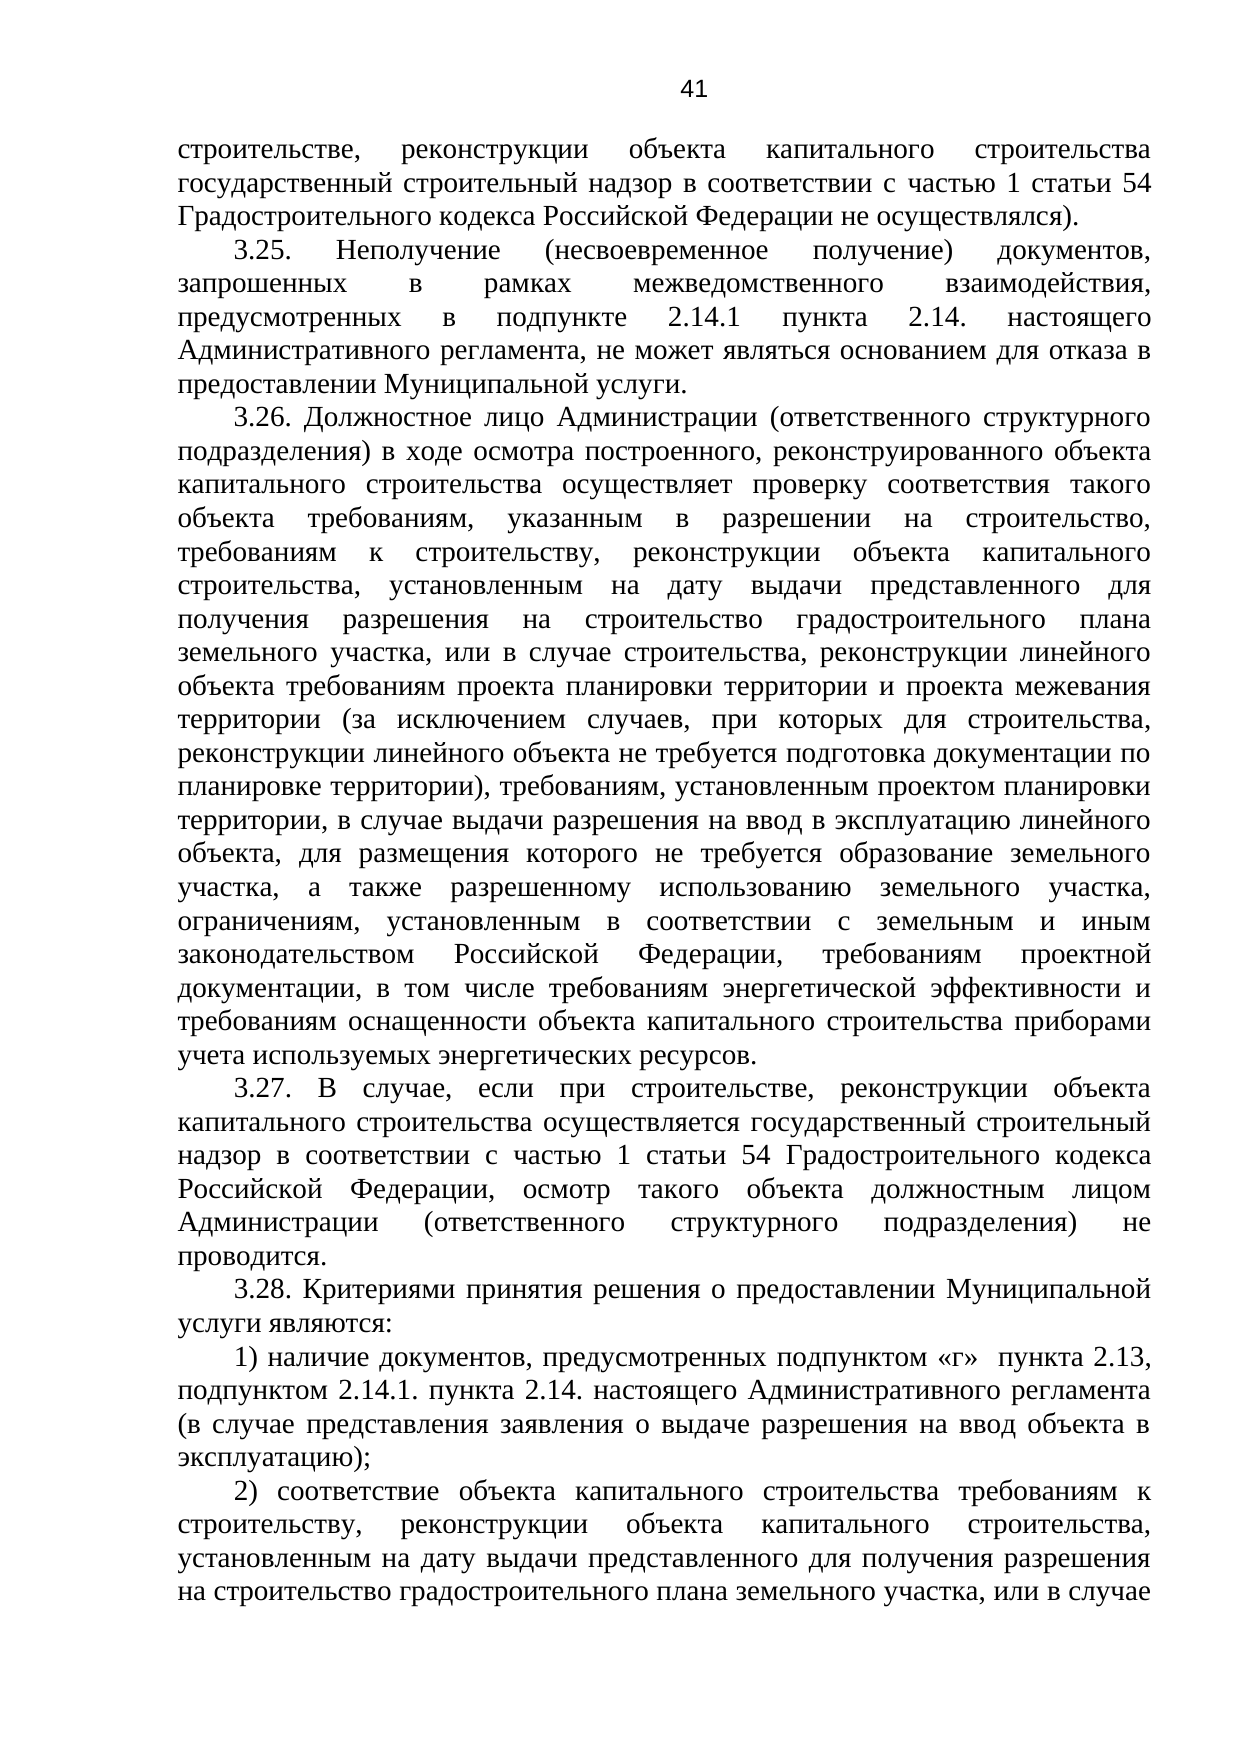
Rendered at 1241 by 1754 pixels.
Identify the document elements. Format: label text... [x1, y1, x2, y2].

text 1) наличие документов, предусмотренных подпунктом «г» пункта 2.13, подпунктом 2.14.1. пункта 2.14. настоящего Административного регламента (в случае представления заявления о выдаче разрешения на ввод объекта в эксплуатацию); [177, 1339, 1152, 1473]
text 3.25. Неполучение (несвоевременное получение) документов, запрошенных в рамках межведомственного взаимодействия, предусмотренных в подпункте 2.14.1 пункта 2.14. настоящего Административного регламента, не может являться основанием для отказа в предоставлении Муниципальной услуги. [177, 232, 1152, 399]
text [177, 131, 1152, 232]
text 3.28. Критериями принятия решения о предоставлении Муниципальной услуги являются: [177, 1272, 1152, 1339]
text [177, 1473, 1152, 1607]
text 3.27. В случае, если при строительстве, реконструкции объекта капитального строительства осуществляется государственный строительный надзор в соответствии с частью 1 статьи 54 Градостроительного кодекса Российской Федерации, осмотр такого объекта должностным лицом Администрации (ответственного структурного подразделения) не проводится. [177, 1070, 1152, 1272]
text 3.26. Должностное лицо Администрации (ответственного структурного подразделения) в ходе осмотра построенного, реконструированного объекта капитального строительства осуществляет проверку соответствия такого объекта требованиям, указанным в разрешении на строительство, требованиям к строительству, реконструкции объекта капитального строительства, установленным на дату выдачи представленного для получения разрешения на строительство градостроительного плана земельного участка, или в случае строительства, реконструкции линейного объекта требованиям проекта планировки территории и проекта межевания территории (за исключением случаев, при которых для строительства, реконструкции линейного объекта не требуется подготовка документации по планировке территории), требованиям, установленным проектом планировки территории, в случае выдачи разрешения на ввод в эксплуатацию линейного объекта, для размещения которого не требуется образование земельного участка, а также разрешенному использованию земельного участка, ограничениям, установленным в соответствии с земельным и иным законодательством Российской Федерации, требованиям проектной документации, в том числе требованиям энергетической эффективности и требованиям оснащенности объекта капитального строительства приборами учета используемых энергетических ресурсов. [177, 399, 1152, 1070]
